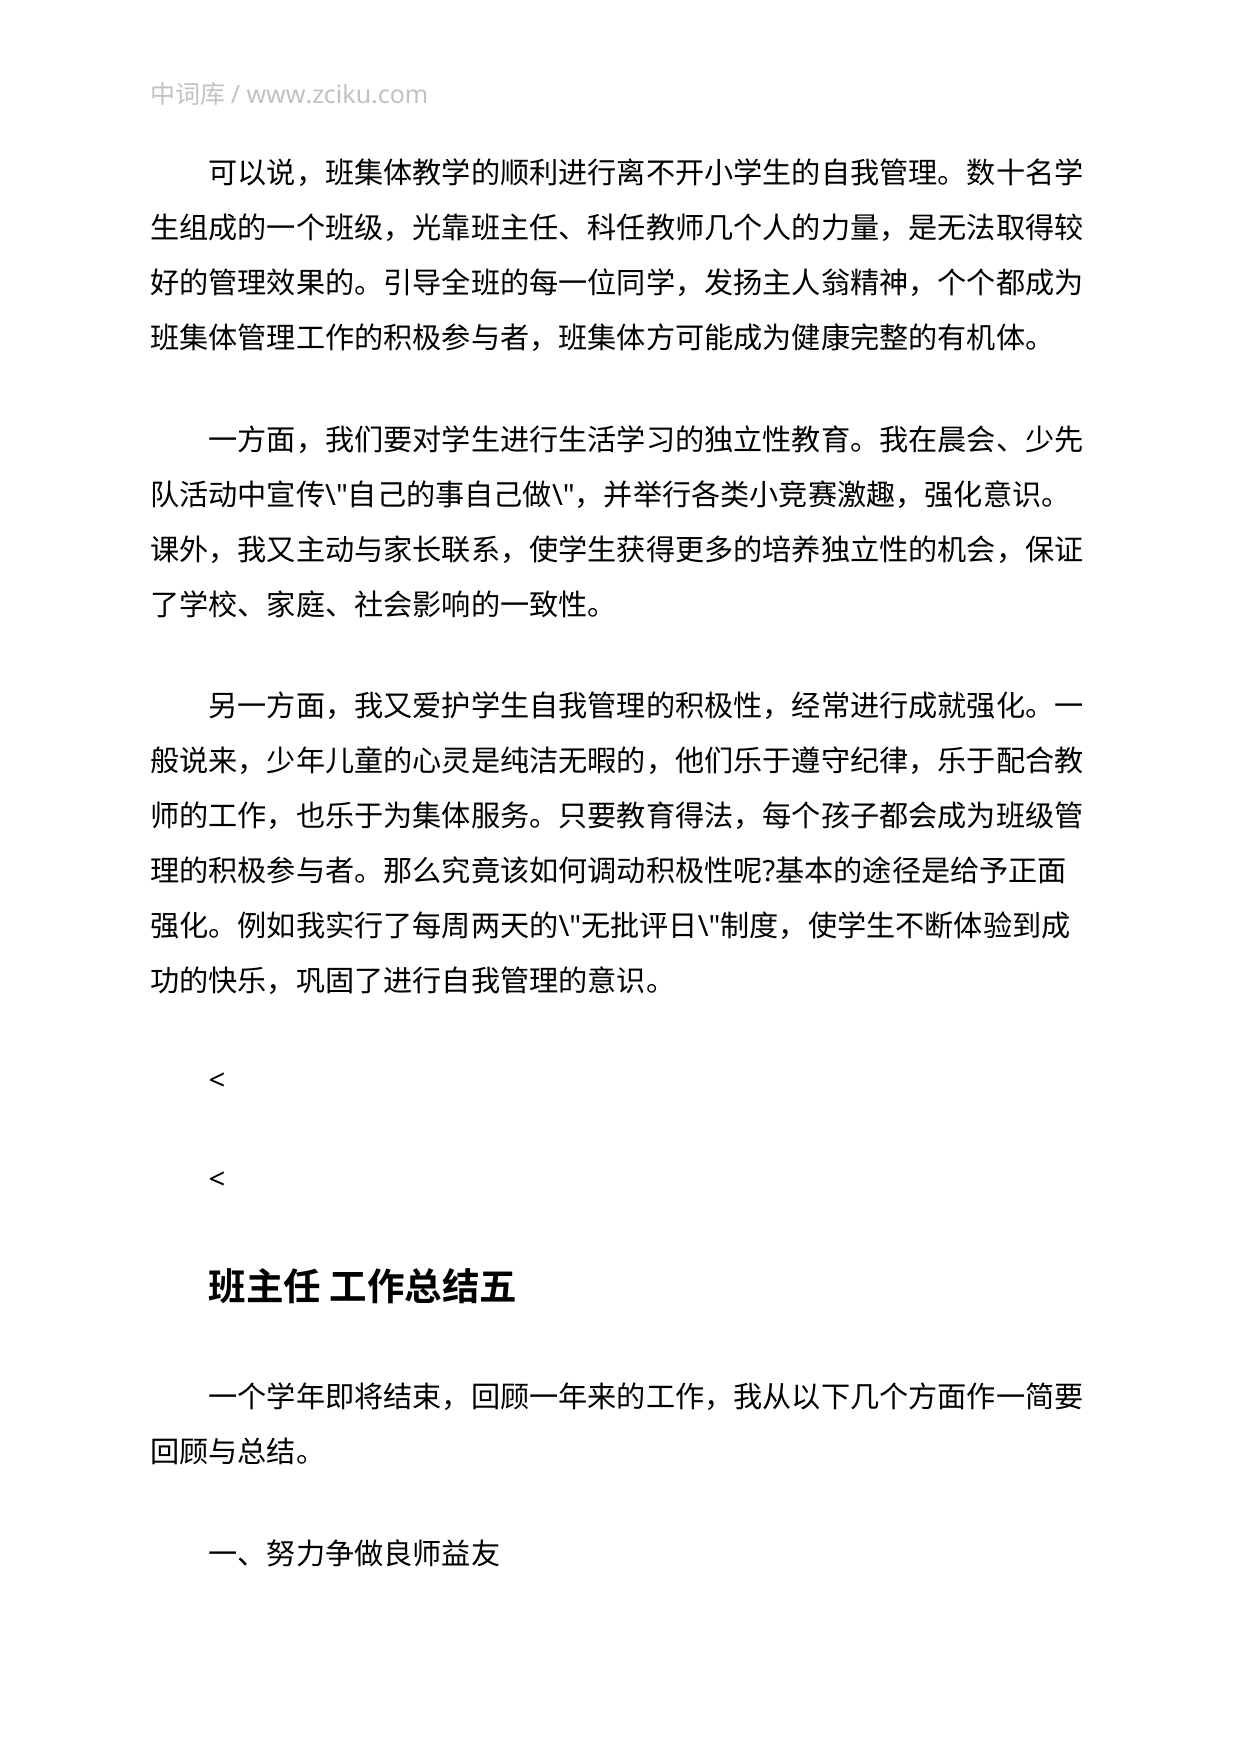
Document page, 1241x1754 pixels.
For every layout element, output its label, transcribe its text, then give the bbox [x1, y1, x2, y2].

text 可以说，班集体教学的顺利进行离不开小学生的自我管理。数十名学生组成的一个班级，光靠班主任、科任教师几个人的力量，是无法取得较好的管理效果的。引导全班的每一位同学，发扬主人翁精神，个个都成为班集体管理工作的积极参与者，班集体方可能成为健康完整的有机体。 [150, 150, 1090, 357]
text < [150, 1158, 1090, 1198]
text < [150, 1059, 1090, 1099]
text 一个学年即将结束，回顾一年来的工作，我从以下几个方面作一简要回顾与总结。 [150, 1374, 1090, 1471]
text 另一方面，我又爱护学生自我管理的积极性，经常进行成就强化。一般说来，少年儿童的心灵是纯洁无暇的，他们乐于遵守纪律，乐于配合教师的工作，也乐于为集体服务。只要教育得法，每个孩子都会成为班级管理的积极参与者。那么究竟该如何调动积极性呢?基本的途径是给予正面强化。例如我实行了每周两天的\"无批评日\"制度，使学生不断体验到成功的快乐，巩固了进行自我管理的意识。 [150, 683, 1090, 1000]
text 班主任 工作总结五 [150, 1256, 1090, 1311]
text 一、努力争做良师益友 [150, 1530, 1090, 1573]
text 一方面，我们要对学生进行生活学习的独立性教育。我在晨会、少先队活动中宣传\"自己的事自己做\"，并举行各类小竞赛激趣，强化意识。课外，我又主动与家长联系，使学生获得更多的培养独立性的机会，保证了学校、家庭、社会影响的一致性。 [150, 416, 1090, 623]
